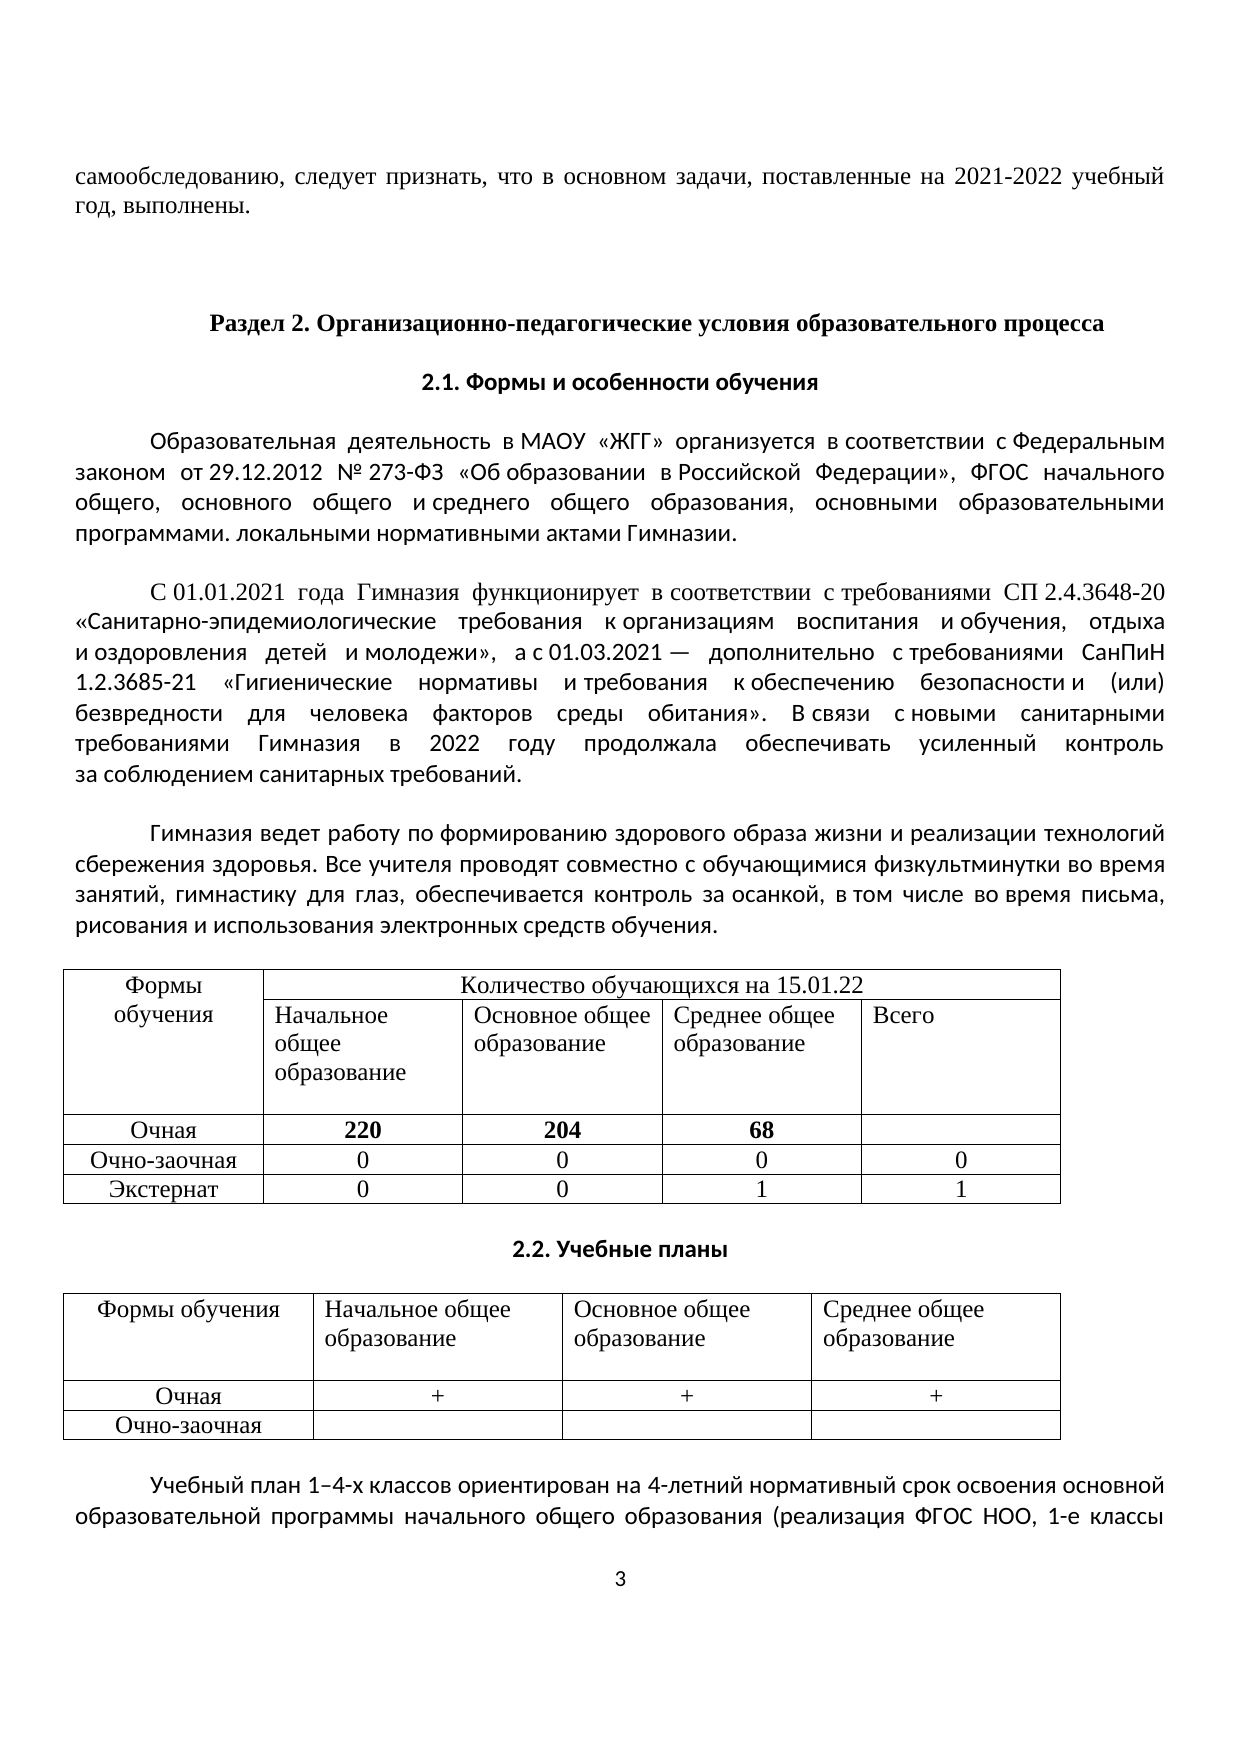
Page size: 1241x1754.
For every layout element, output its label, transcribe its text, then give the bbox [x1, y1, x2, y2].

text 2.2. Учебные планы [75, 1233, 1165, 1264]
table_cell Экстернат [64, 1175, 263, 1203]
table_header Основное общее образование [563, 1294, 811, 1380]
table_header Количество обучающихся на 15.01.22 [264, 970, 1060, 999]
table_cell 0 [663, 1145, 861, 1173]
table_cell [812, 1411, 1060, 1439]
table_cell 0 [862, 1145, 1060, 1173]
table_cell 0 [264, 1145, 462, 1173]
text Раздел 2. Организационно-педагогические условия образовательного процесса [75, 308, 1165, 336]
table_cell Очная [64, 1381, 313, 1409]
table_cell Основное общее образование [463, 1000, 662, 1114]
table_cell 1 [862, 1175, 1060, 1203]
table_cell 1 [663, 1175, 861, 1203]
table_cell Очная [64, 1115, 263, 1144]
table_cell + [563, 1381, 811, 1409]
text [75, 161, 1165, 219]
table_cell Среднее общее образование [663, 1000, 861, 1114]
table_cell 0 [463, 1145, 662, 1173]
table_cell 68 [663, 1115, 861, 1144]
table_header Среднее общее образование [812, 1294, 1060, 1380]
table_cell + [812, 1381, 1060, 1409]
table_cell 0 [264, 1175, 462, 1203]
text С 01.01.2021 года Гимназия функционирует в соответствии с требованиями СП 2.4.3648-20 «Санитарно-эпидемиологические требования к организациям воспитания и обучения, отдыха и оздоровления детей и молодежи», а с 01.03.2021 — дополнительно с требованиями СанПиН 1.2.3685-21 «Гигиенические нормативы и требования к обеспечению безопасности и (или) безвредности для человека факторов среды обитания». В связи с новыми санитарными требованиями Гимназия в 2022 году продолжала обеспечивать усиленный контроль за соблюдением санитарных требований. [75, 577, 1165, 788]
table_cell Начальное общее образование [264, 1000, 462, 1114]
table_cell Очно-заочная [64, 1145, 263, 1173]
table_cell Очно-заочная [64, 1411, 313, 1439]
table_cell + [314, 1381, 562, 1409]
table_cell 204 [463, 1115, 662, 1144]
table_cell [862, 1115, 1060, 1144]
table_header Формы обучения [64, 970, 263, 1114]
table_cell 0 [463, 1175, 662, 1203]
text Гимназия ведет работу по формированию здорового образа жизни и реализации технологий сбережения здоровья. Все учителя проводят совместно с обучающимися физкультминутки во время занятий, гимнастику для глаз, обеспечивается контроль за осанкой, в том числе во время письма, рисования и использования электронных средств обучения. [75, 818, 1165, 940]
table_cell [563, 1411, 811, 1439]
text 2.1. Формы и особенности обучения [75, 366, 1165, 396]
table_cell [314, 1411, 562, 1439]
text Образовательная деятельность в МАОУ «ЖГГ» организуется в соответствии с Федеральным законом от 29.12.2012 № 273-ФЗ «Об образовании в Российской Федерации», ФГОС начального общего, основного общего и среднего общего образования, основными образовательными программами. локальными нормативными актами Гимназии. [75, 425, 1165, 547]
table_cell Всего [862, 1000, 1060, 1114]
table_header Формы обучения [64, 1294, 313, 1380]
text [75, 1469, 1165, 1531]
table_header Начальное общее образование [314, 1294, 562, 1380]
table_cell 220 [264, 1115, 462, 1144]
